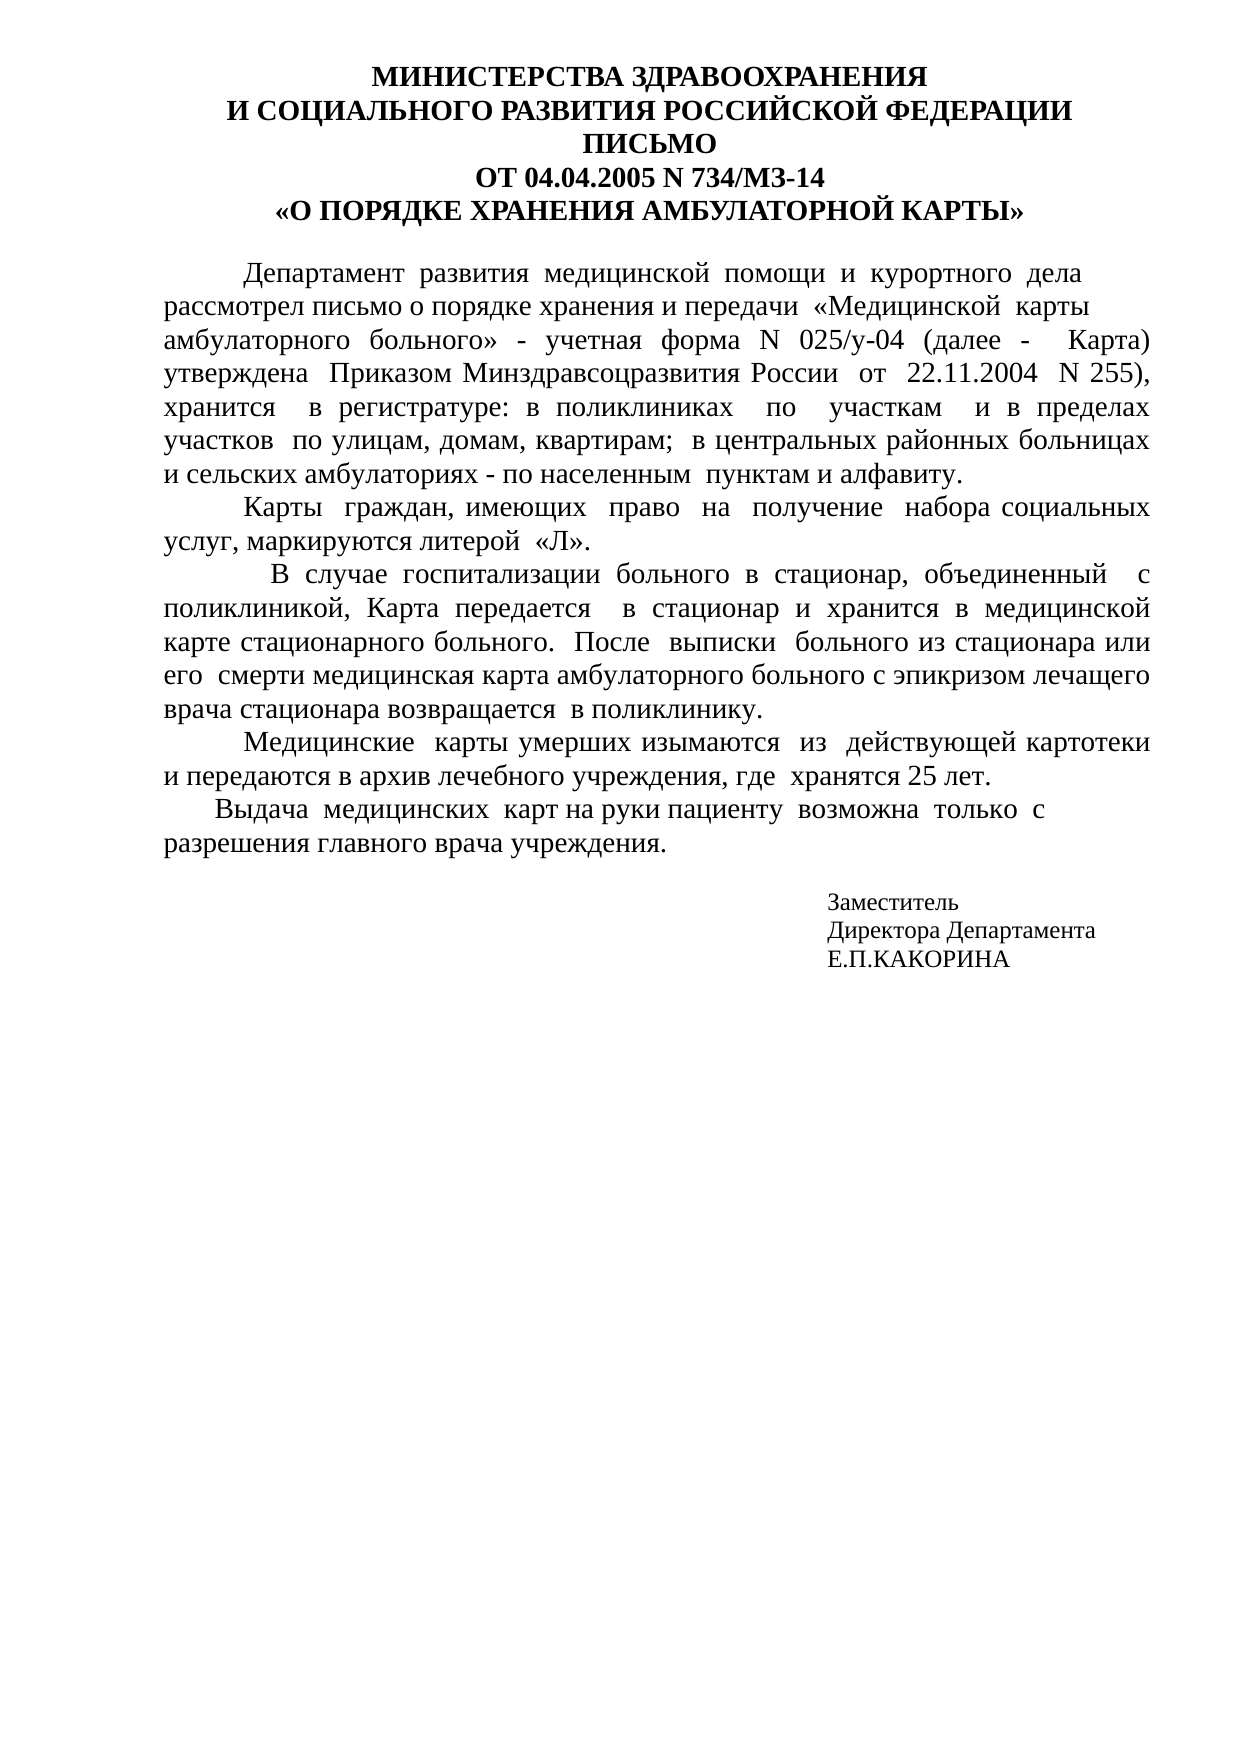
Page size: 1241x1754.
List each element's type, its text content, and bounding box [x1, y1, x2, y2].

text Выдача медицинских карт на руки пациенту возможна только с разрешения главного врача учреждения. [163, 791, 1152, 858]
text Карты граждан, имеющих право на получение набора социальных услуг, маркируются литерой «Л». [163, 489, 1152, 557]
text Директора Департамента [163, 915, 1152, 944]
text ОТ 04.04.2005 N 734/МЗ-14 [148, 160, 1152, 193]
text Заместитель [163, 887, 1152, 915]
text ПИСЬМО [148, 126, 1152, 160]
text МИНИСТЕРСТВА ЗДРАВООХРАНЕНИЯ [148, 59, 1152, 93]
text И СОЦИАЛЬНОГО РАЗВИТИЯ РОССИЙСКОЙ ФЕДЕРАЦИИ [148, 93, 1152, 126]
text В случае госпитализации больного в стационар, объединенный с поликлиникой, Карта передается в стационар и хранится в медицинской карте стационарного больного. После выписки больного из стационара или его смерти медицинская карта амбулаторного больного с эпикризом лечащего врача стационара возвращается в поликлинику. [163, 557, 1152, 724]
text амбулаторного больного» - учетная форма N 025/у-04 (далее - Карта) утверждена Приказом Минздравсоцразвития России от 22.11.2004 N 255), хранится в регистратуре: в поликлиниках по участкам и в пределах участков по улицам, домам, квартирам; в центральных районных больницах и сельских амбулаториях - по населенным пунктам и алфавиту. [163, 322, 1152, 489]
text «О ПОРЯДКЕ ХРАНЕНИЯ АМБУЛАТОРНОЙ КАРТЫ» [148, 193, 1152, 227]
text Департамент развития медицинской помощи и курортного дела [163, 255, 1152, 288]
text Е.П.КАКОРИНА [163, 944, 1152, 973]
text рассмотрел письмо о порядке хранения и передачи «Медицинской карты [163, 288, 1152, 322]
text Медицинские карты умерших изымаются из действующей картотеки и передаются в архив лечебного учреждения, где хранятся 25 лет. [163, 724, 1152, 791]
